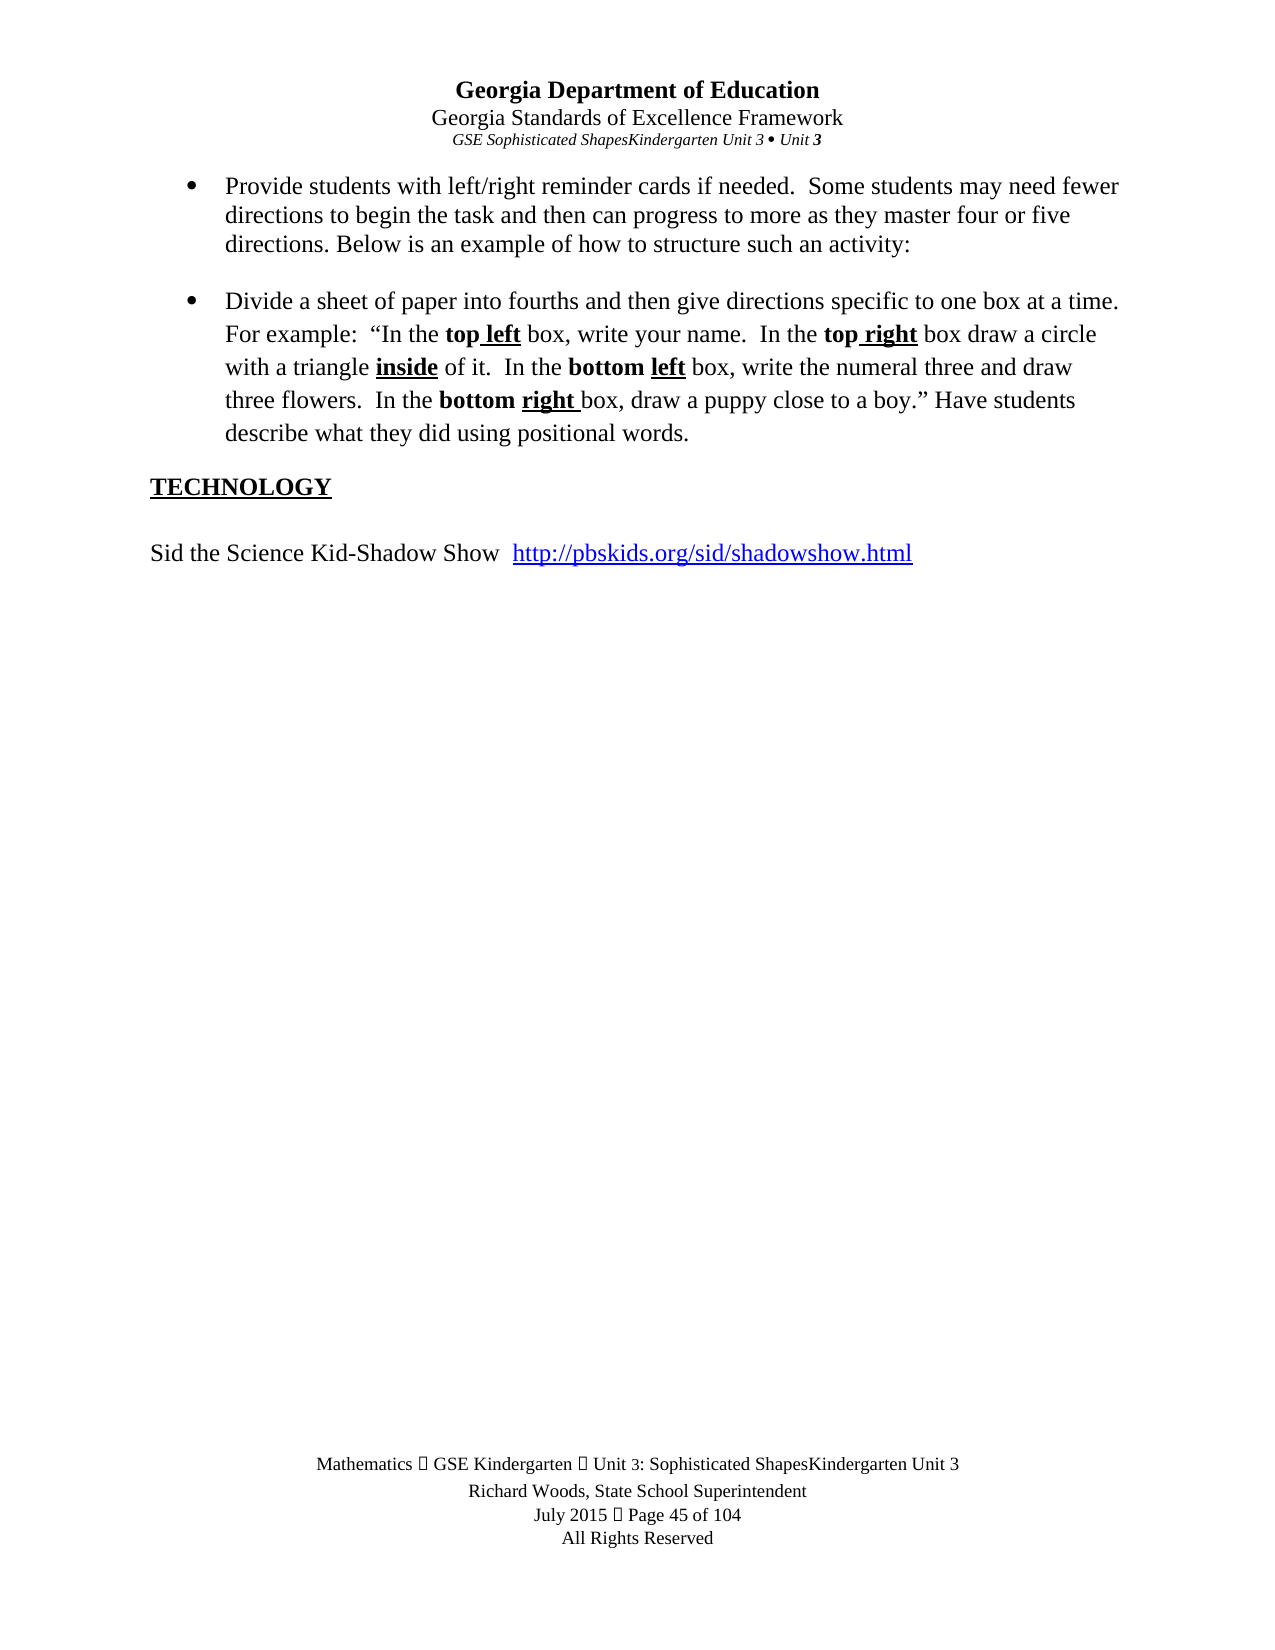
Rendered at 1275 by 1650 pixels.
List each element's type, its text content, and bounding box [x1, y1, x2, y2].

list Provide students with left/right reminder cards if needed. Some students may need fewer directions to begin the task and then can progress to more as they master four or five directions. Below is an example of how to structure such an activity: [187, 171, 1125, 258]
text Sid the Science Kid-Shadow Show http://pbskids.org/sid/shadowshow.html [150, 538, 1125, 567]
list Divide a sheet of paper into fourths and then give directions specific to one box at a time. For example: “In the top left box, write your name. In the top right box draw a circle with a triangle inside of it. In the bottom left box, write the numeral three and draw three flowers. In the bottom right box, draw a puppy close to a boy.” Have students describe what they did using positional words. [187, 286, 1125, 447]
text TECHNOLOGY [150, 472, 1125, 501]
